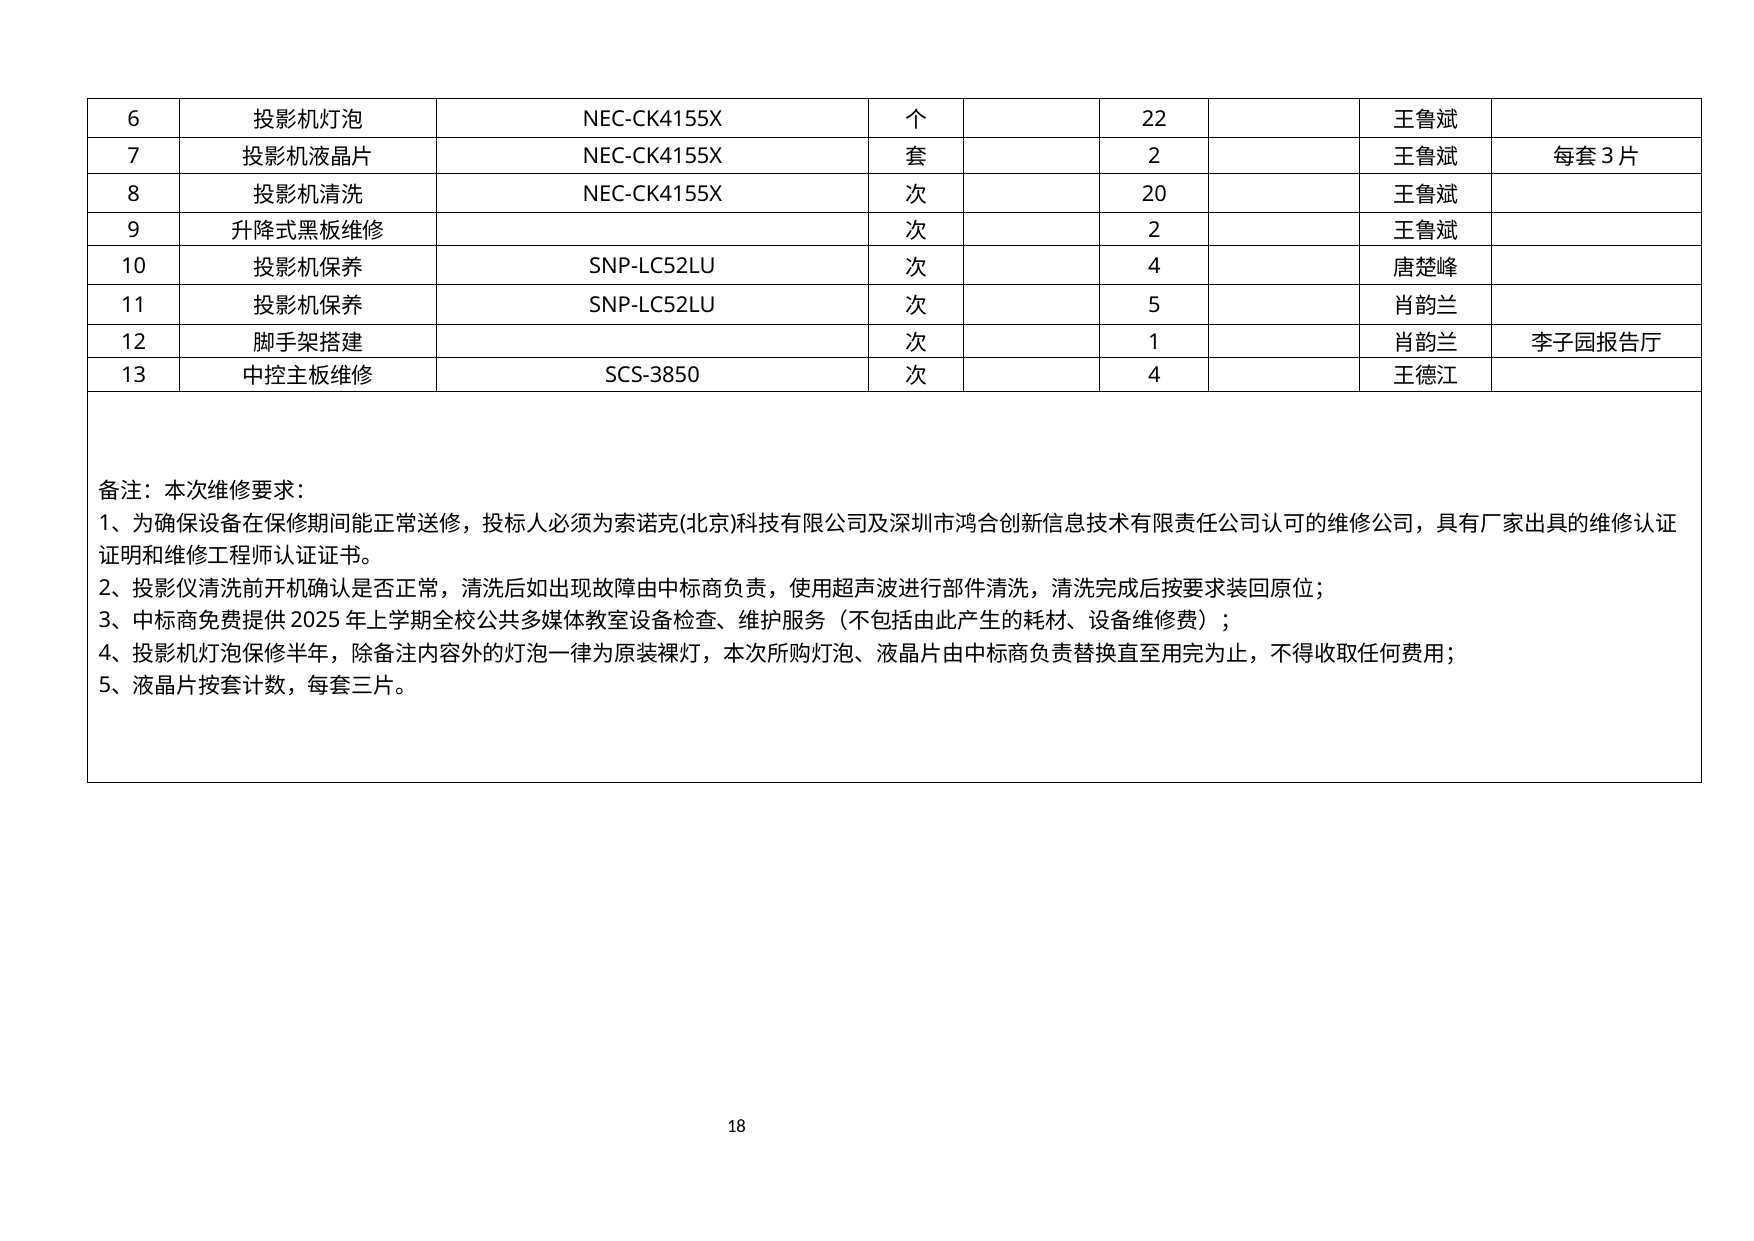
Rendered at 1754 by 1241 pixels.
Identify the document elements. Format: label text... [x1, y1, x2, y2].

table_cell [1209, 285, 1359, 323]
table_cell 王鲁斌 [1360, 99, 1491, 137]
table_cell 10 [88, 246, 179, 284]
table_cell 肖韵兰 [1360, 285, 1491, 323]
table_cell 李子园报告厅 [1492, 325, 1701, 357]
table_cell [1209, 99, 1359, 137]
table_cell [964, 285, 1099, 323]
table_cell [1209, 213, 1359, 245]
table_cell [1492, 213, 1701, 245]
table_cell 王鲁斌 [1360, 213, 1491, 245]
table_cell [437, 213, 868, 245]
table_cell 投影机保养 [180, 246, 436, 284]
table_cell 12 [88, 325, 179, 357]
table_cell SCS-3850 [437, 358, 868, 391]
table_cell 投影机清洗 [180, 174, 436, 212]
table_cell 1 [1100, 325, 1208, 357]
table_cell 9 [88, 213, 179, 245]
table_cell [964, 99, 1099, 137]
table_cell 每套3片 [1492, 138, 1701, 173]
table_cell 次 [869, 213, 963, 245]
table_cell 次 [869, 174, 963, 212]
table_cell NEC-CK4155X [437, 99, 868, 137]
table_cell 11 [88, 285, 179, 323]
table_cell [437, 325, 868, 357]
table_cell 20 [1100, 174, 1208, 212]
table_cell 2 [1100, 138, 1208, 173]
table_cell 次 [869, 325, 963, 357]
table_cell 投影机保养 [180, 285, 436, 323]
table_cell [1492, 99, 1701, 137]
table_cell 投影机灯泡 [180, 99, 436, 137]
table_cell [964, 325, 1099, 357]
table_cell 5 [1100, 285, 1208, 323]
table_cell 2 [1100, 213, 1208, 245]
table_cell 13 [88, 358, 179, 391]
table_cell 投影机液晶片 [180, 138, 436, 173]
table_cell 7 [88, 138, 179, 173]
table_cell 脚手架搭建 [180, 325, 436, 357]
table_cell 升降式黑板维修 [180, 213, 436, 245]
table_cell [1209, 358, 1359, 391]
table_cell 次 [869, 246, 963, 284]
table_cell NEC-CK4155X [437, 174, 868, 212]
table_cell 王德江 [1360, 358, 1491, 391]
table_cell [964, 213, 1099, 245]
table_cell 4 [1100, 246, 1208, 284]
table_cell [964, 246, 1099, 284]
table_cell SNP-LC52LU [437, 246, 868, 284]
table_cell 6 [88, 99, 179, 137]
table_cell 备注：本次维修要求： 1、为确保设备在保修期间能正常送修，投标人必须为索诺克(北京)科技有限公司及深圳市鸿合创新信息技术有限责任公司认可的维修公司，具有厂家出具的维修认证证明和维修工程师认证证书。 2、投影仪清洗前开机确认是否正常，清洗后如出现故障由中标商负责，使用超声波进行部件清洗，清洗完成后按要求装回原位； 3、中标商免费提供2025年上学期全校公共多媒体教室设备检查、维护服务（不包括由此产生的耗材、设备维修费）； 4、投影机灯泡保修半年，除备注内容外的灯泡一律为原装裸灯，本次所购灯泡、液晶片由中标商负责替换直至用完为止，不得收取任何费用； 5、液晶片按套计数，每套三片。 [88, 392, 1701, 782]
table_cell [1209, 174, 1359, 212]
table_cell NEC-CK4155X [437, 138, 868, 173]
table_cell [964, 138, 1099, 173]
table_cell 中控主板维修 [180, 358, 436, 391]
table_cell [1209, 325, 1359, 357]
table_cell 次 [869, 285, 963, 323]
table_cell SNP-LC52LU [437, 285, 868, 323]
table_cell [1209, 246, 1359, 284]
table_cell [1209, 138, 1359, 173]
table_cell 22 [1100, 99, 1208, 137]
table_cell 王鲁斌 [1360, 138, 1491, 173]
table_cell [1492, 285, 1701, 323]
table_cell 套 [869, 138, 963, 173]
table_cell 个 [869, 99, 963, 137]
table_cell [1492, 246, 1701, 284]
table_cell 次 [869, 358, 963, 391]
table_cell 8 [88, 174, 179, 212]
table_cell 王鲁斌 [1360, 174, 1491, 212]
table_cell [1492, 174, 1701, 212]
table_cell [1492, 358, 1701, 391]
table_cell 4 [1100, 358, 1208, 391]
table_cell [964, 174, 1099, 212]
table_cell 唐楚峰 [1360, 246, 1491, 284]
table_cell 肖韵兰 [1360, 325, 1491, 357]
table_cell [964, 358, 1099, 391]
